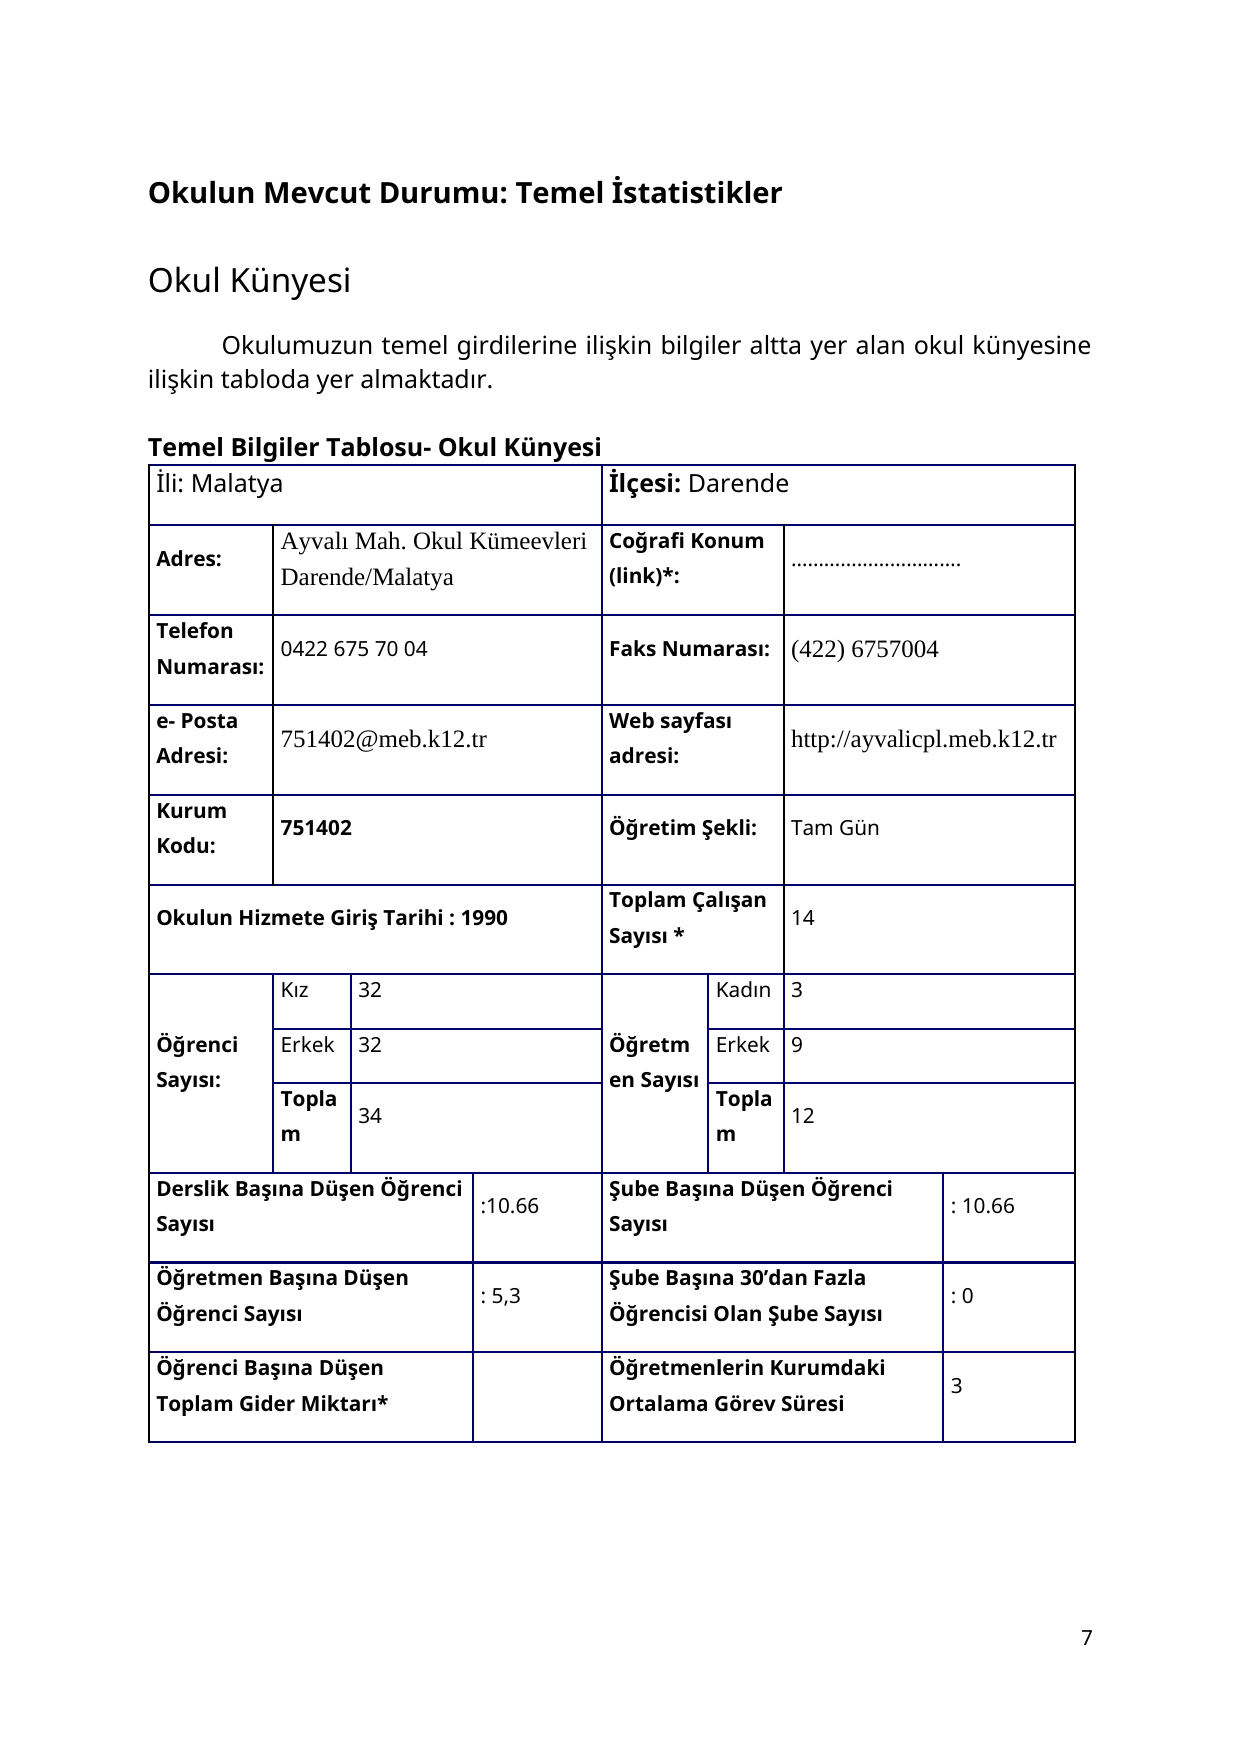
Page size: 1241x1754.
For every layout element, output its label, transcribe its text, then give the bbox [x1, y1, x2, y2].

table_cell 751402 [274, 796, 601, 883]
table_cell 14 [785, 886, 1074, 973]
text Temel Bilgiler Tablosu- Okul Künyesi [148, 430, 1093, 464]
table_cell Kız [274, 975, 350, 1028]
table_cell Faks Numarası: [603, 616, 783, 704]
table_cell Toplam [709, 1084, 783, 1172]
table_cell Toplam [274, 1084, 350, 1172]
text Okulumuzun temel girdilerine ilişkin bilgiler altta yer alan okul künyesine ilişkin tabloda yer almaktadır. [148, 327, 1093, 396]
table_cell Öğretmen Başına Düşen Öğrenci Sayısı [150, 1264, 472, 1351]
table_cell Okulun Hizmete Giriş Tarihi : 1990 [150, 886, 601, 973]
table_cell 3 [944, 1353, 1074, 1441]
table_cell 9 [785, 1030, 1074, 1082]
table_cell [474, 1353, 601, 1441]
table_cell Öğrenci Sayısı: [150, 975, 272, 1172]
subtitle Okulun Mevcut Durumu: Temel İstatistikler [148, 173, 1093, 212]
table_cell http://ayvalicpl.meb.k12.tr [785, 706, 1074, 794]
table_cell Erkek [709, 1030, 783, 1082]
table_cell Öğretmen Sayısı [603, 975, 707, 1172]
table_cell …………………………. [785, 526, 1074, 614]
table_cell 12 [785, 1084, 1074, 1172]
table_cell Derslik Başına Düşen Öğrenci Sayısı [150, 1174, 472, 1261]
table_cell (422) 6757004 [785, 616, 1074, 704]
table_cell 0422 675 70 04 [274, 616, 601, 704]
table_cell :10.66 [474, 1174, 601, 1261]
table_cell Öğretmenlerin Kurumdaki Ortalama Görev Süresi [603, 1353, 942, 1441]
table_cell Web sayfası adresi: [603, 706, 783, 794]
table_cell Öğretim Şekli: [603, 796, 783, 883]
subtitle Okul Künyesi [148, 257, 1093, 302]
table_cell 751402@meb.k12.tr [274, 706, 601, 794]
table_cell Kadın [709, 975, 783, 1028]
table_cell Şube Başına 30’dan Fazla Öğrencisi Olan Şube Sayısı [603, 1264, 942, 1351]
table_cell Öğrenci Başına Düşen Toplam Gider Miktarı* [150, 1353, 472, 1441]
table_cell : 5,3 [474, 1264, 601, 1351]
table_cell e- Posta Adresi: [150, 706, 272, 794]
table_cell 32 [352, 1030, 601, 1082]
table_cell Kurum Kodu: [150, 796, 272, 883]
table_header İlçesi: Darende [603, 466, 1074, 524]
table_cell 34 [352, 1084, 601, 1172]
table_cell 32 [352, 975, 601, 1028]
table_cell Erkek [274, 1030, 350, 1082]
table_cell : 0 [944, 1264, 1074, 1351]
table_cell Şube Başına Düşen Öğrenci Sayısı [603, 1174, 942, 1261]
table_cell 3 [785, 975, 1074, 1028]
table_cell Ayvalı Mah. Okul Kümeevleri Darende/Malatya [274, 526, 601, 614]
table_cell Coğrafi Konum (link)*: [603, 526, 783, 614]
table_header İli: Malatya [150, 466, 601, 524]
table_cell Toplam Çalışan Sayısı * [603, 886, 783, 973]
table_cell Telefon Numarası: [150, 616, 272, 704]
table_cell Tam Gün [785, 796, 1074, 883]
table_cell : 10.66 [944, 1174, 1074, 1261]
table_cell Adres: [150, 526, 272, 614]
